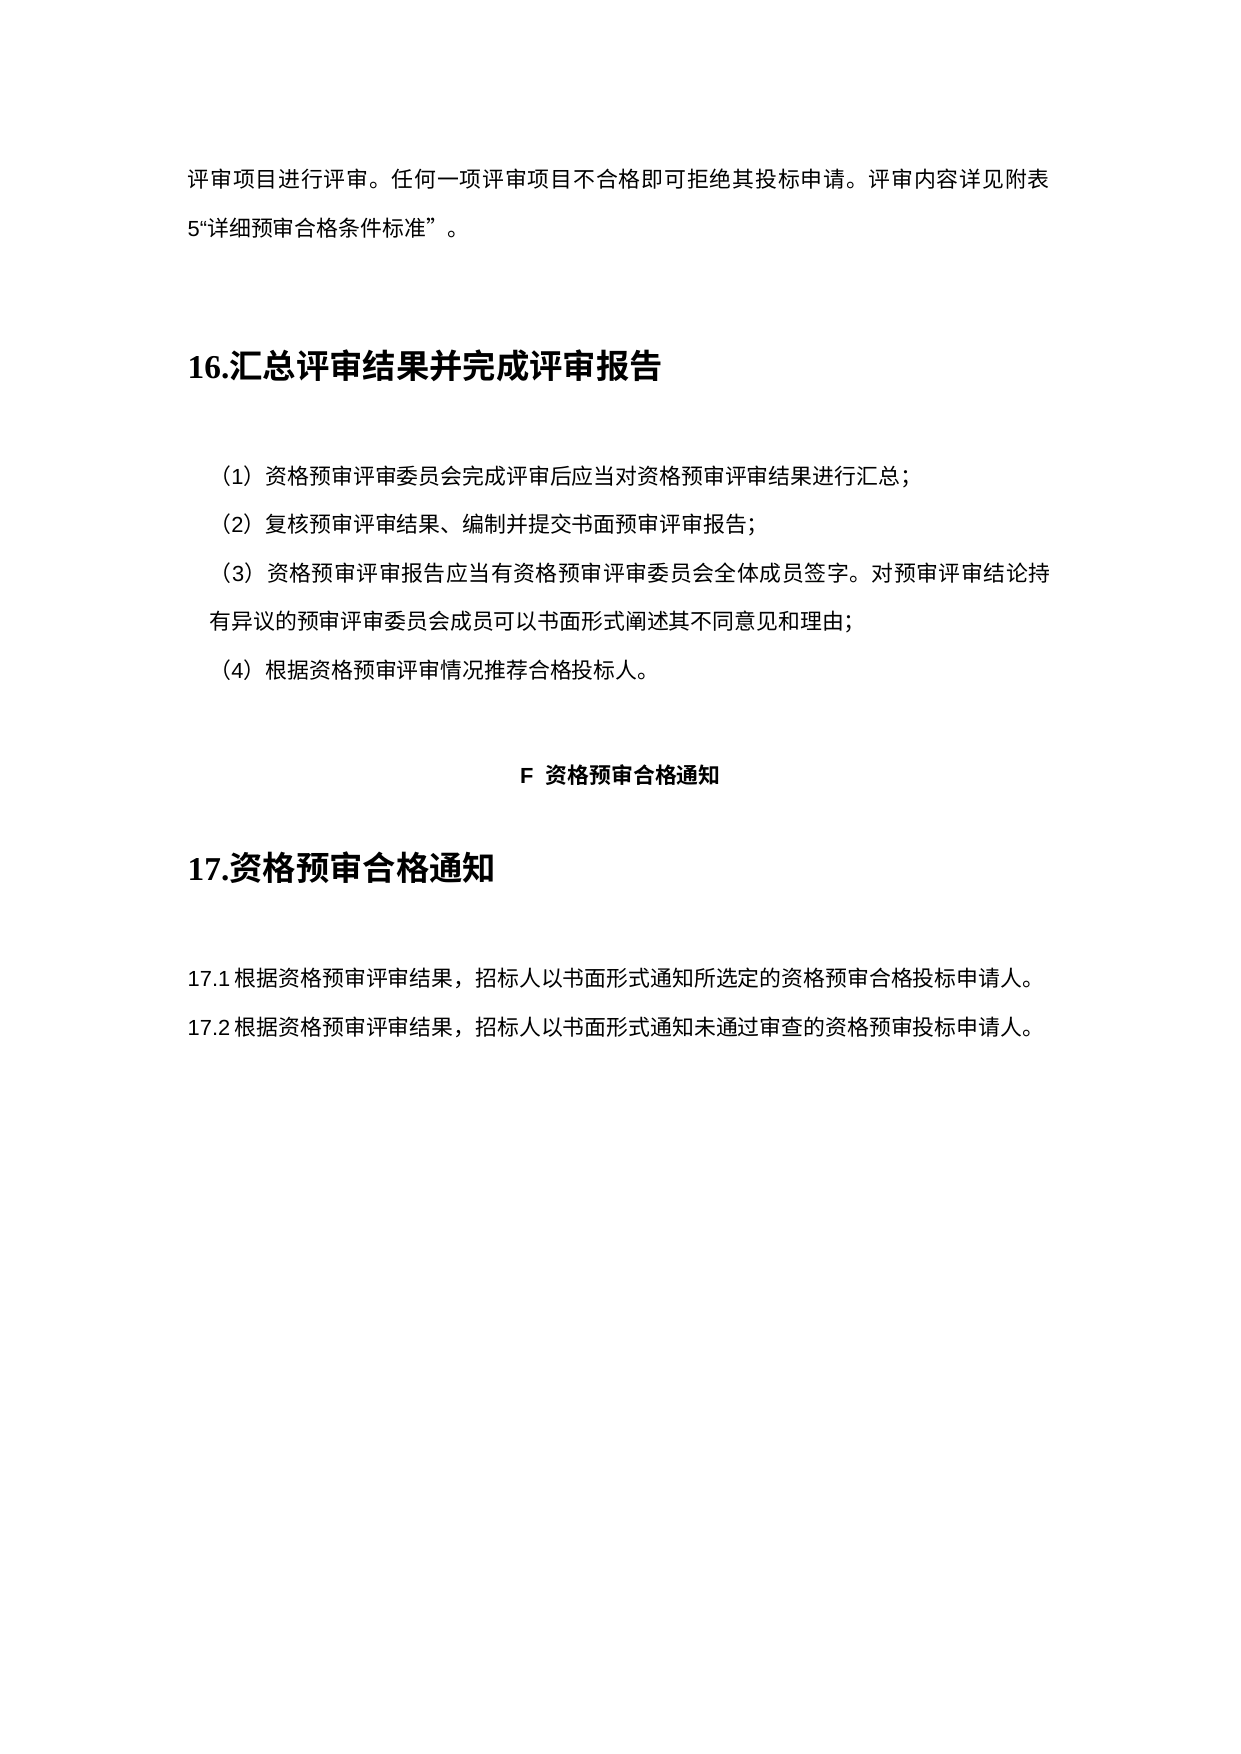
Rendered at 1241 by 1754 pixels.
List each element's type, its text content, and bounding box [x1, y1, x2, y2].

text （4）根据资格预审评审情况推荐合格投标人。 [209, 652, 1053, 685]
text （2）复核预审评审结果、编制并提交书面预审评审报告； [209, 507, 1053, 539]
text （1）资格预审评审委员会完成评审后应当对资格预审评审结果进行汇总； [209, 458, 1053, 491]
text 17.1根据资格预审评审结果，招标人以书面形式通知所选定的资格预审合格投标申请人。 [187, 961, 1053, 993]
text F 资格预审合格通知 [187, 758, 1053, 791]
subtitle 17.资格预审合格通知 [187, 833, 1053, 898]
text 17.2根据资格预审评审结果，招标人以书面形式通知未通过审查的资格预审投标申请人。 [187, 1009, 1053, 1042]
subtitle 16.汇总评审结果并完成评审报告 [187, 331, 1053, 396]
text （3）资格预审评审报告应当有资格预审评审委员会全体成员签字。对预审评审结论持有异议的预审评审委员会成员可以书面形式阐述其不同意见和理由； [209, 555, 1053, 636]
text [187, 162, 1053, 243]
